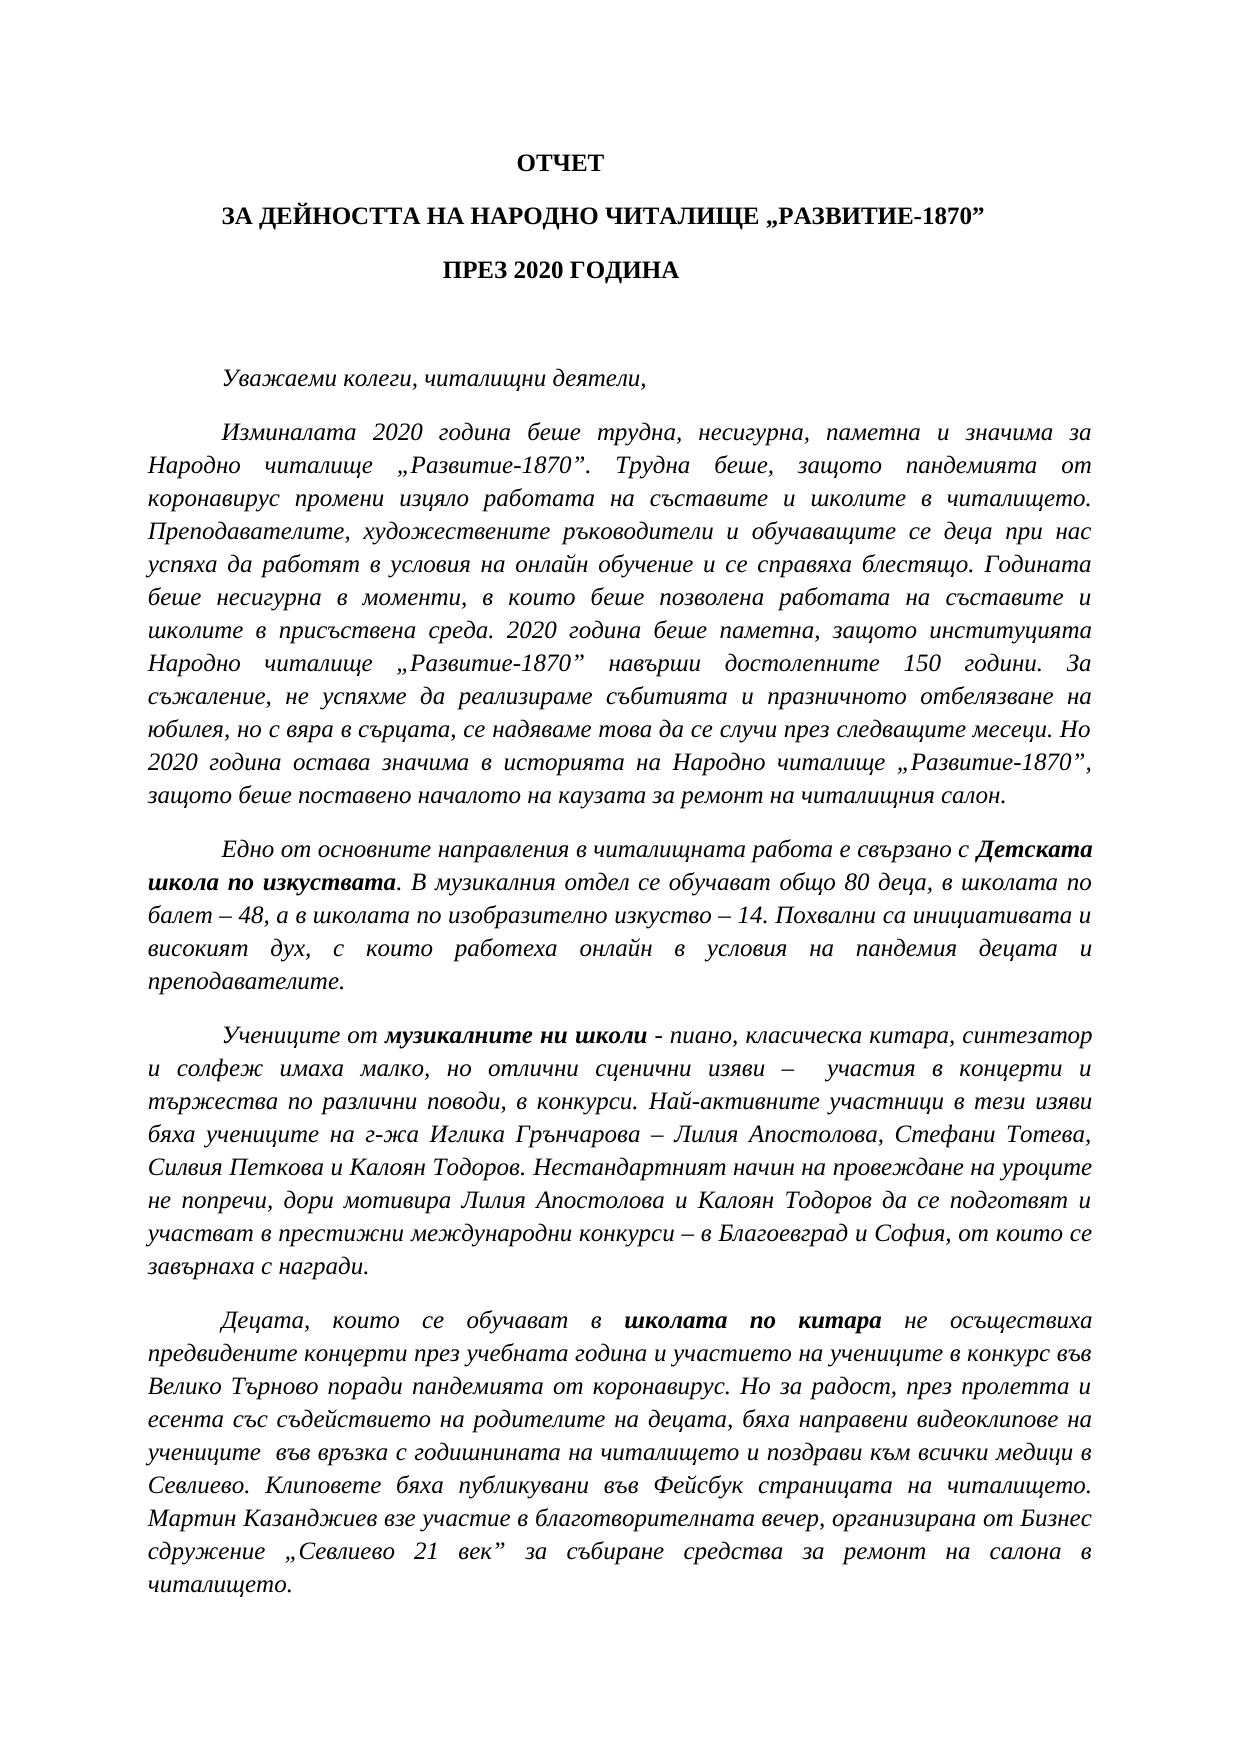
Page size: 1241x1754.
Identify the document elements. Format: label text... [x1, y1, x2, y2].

text ОТЧЕТ [148, 148, 1093, 176]
text Уважаеми колеги, читалищни деятели, [148, 363, 1093, 392]
text ПРЕЗ 2020 ГОДИНА [148, 255, 1093, 284]
text ЗА ДЕЙНОСТТА НА НАРОДНО ЧИТАЛИЩЕ „РАЗВИТИЕ-1870” [148, 201, 1093, 230]
text Едно от основните направления в читалищната работа е свързано с Детската школа по изкуствата. В музикалния отдел се обучават общо 80 деца, в школата по балет – 48, а в школата по изобразително изкуство – 14. Похвални са инициативата и високият дух, с които работеха онлайн в условия на пандемия децата и преподавателите. [148, 834, 1093, 995]
text Децата, които се обучават в школата по китара не осъществиха предвидените концерти през учебната година и участието на учениците в конкурс във Велико Търново поради пандемията от коронавирус. Но за радост, през пролетта и есента със съдействието на родителите на децата, бяха направени видеоклипове на учениците във връзка с годишнината на читалището и поздрави към всички медици в Севлиево. Клиповете бяха публикувани във Фейсбук страницата на читалището. Мартин Казанджиев взе участие в благотворителната вечер, организирана от Бизнес сдружение „Севлиево 21 век” за събиране средства за ремонт на салона в читалището. [148, 1305, 1093, 1598]
text Изминалата 2020 година беше трудна, несигурна, паметна и значима за Народно читалище „Развитие-1870”. Трудна беше, защото пандемията от коронавирус промени изцяло работата на съставите и школите в читалището. Преподавателите, художествените ръководители и обучаващите се деца при нас успяха да работят в условия на онлайн обучение и се справяха блестящо. Годината беше несигурна в моменти, в които беше позволена работата на съставите и школите в присъствена среда. 2020 година беше паметна, защото институцията Народно читалище „Развитие-1870” навърши достолепните 150 години. За съжаление, не успяхме да реализираме събитията и празничното отбелязване на юбилея, но с вяра в сърцата, се надяваме това да се случи през следващите месеци. Но 2020 година остава значима в историята на Народно читалище „Развитие-1870”, защото беше поставено началото на каузата за ремонт на читалищния салон. [148, 417, 1093, 809]
text Учениците от музикалните ни школи - пиано, класическа китара, синтезатор и солфеж имаха малко, но отлични сценични изяви – участия в концерти и тържества по различни поводи, в конкурси. Най-активните участници в тези изяви бяха учениците на г-жа Иглика Грънчарова – Лилия Апостолова, Стефани Тотева, Силвия Петкова и Калоян Тодоров. Нестандартният начин на провеждане на уроците не попречи, дори мотивира Лилия Апостолова и Калоян Тодоров да се подготвят и участват в престижни международни конкурси – в Благоевград и София, от които се завърнаха с награди. [148, 1020, 1093, 1280]
